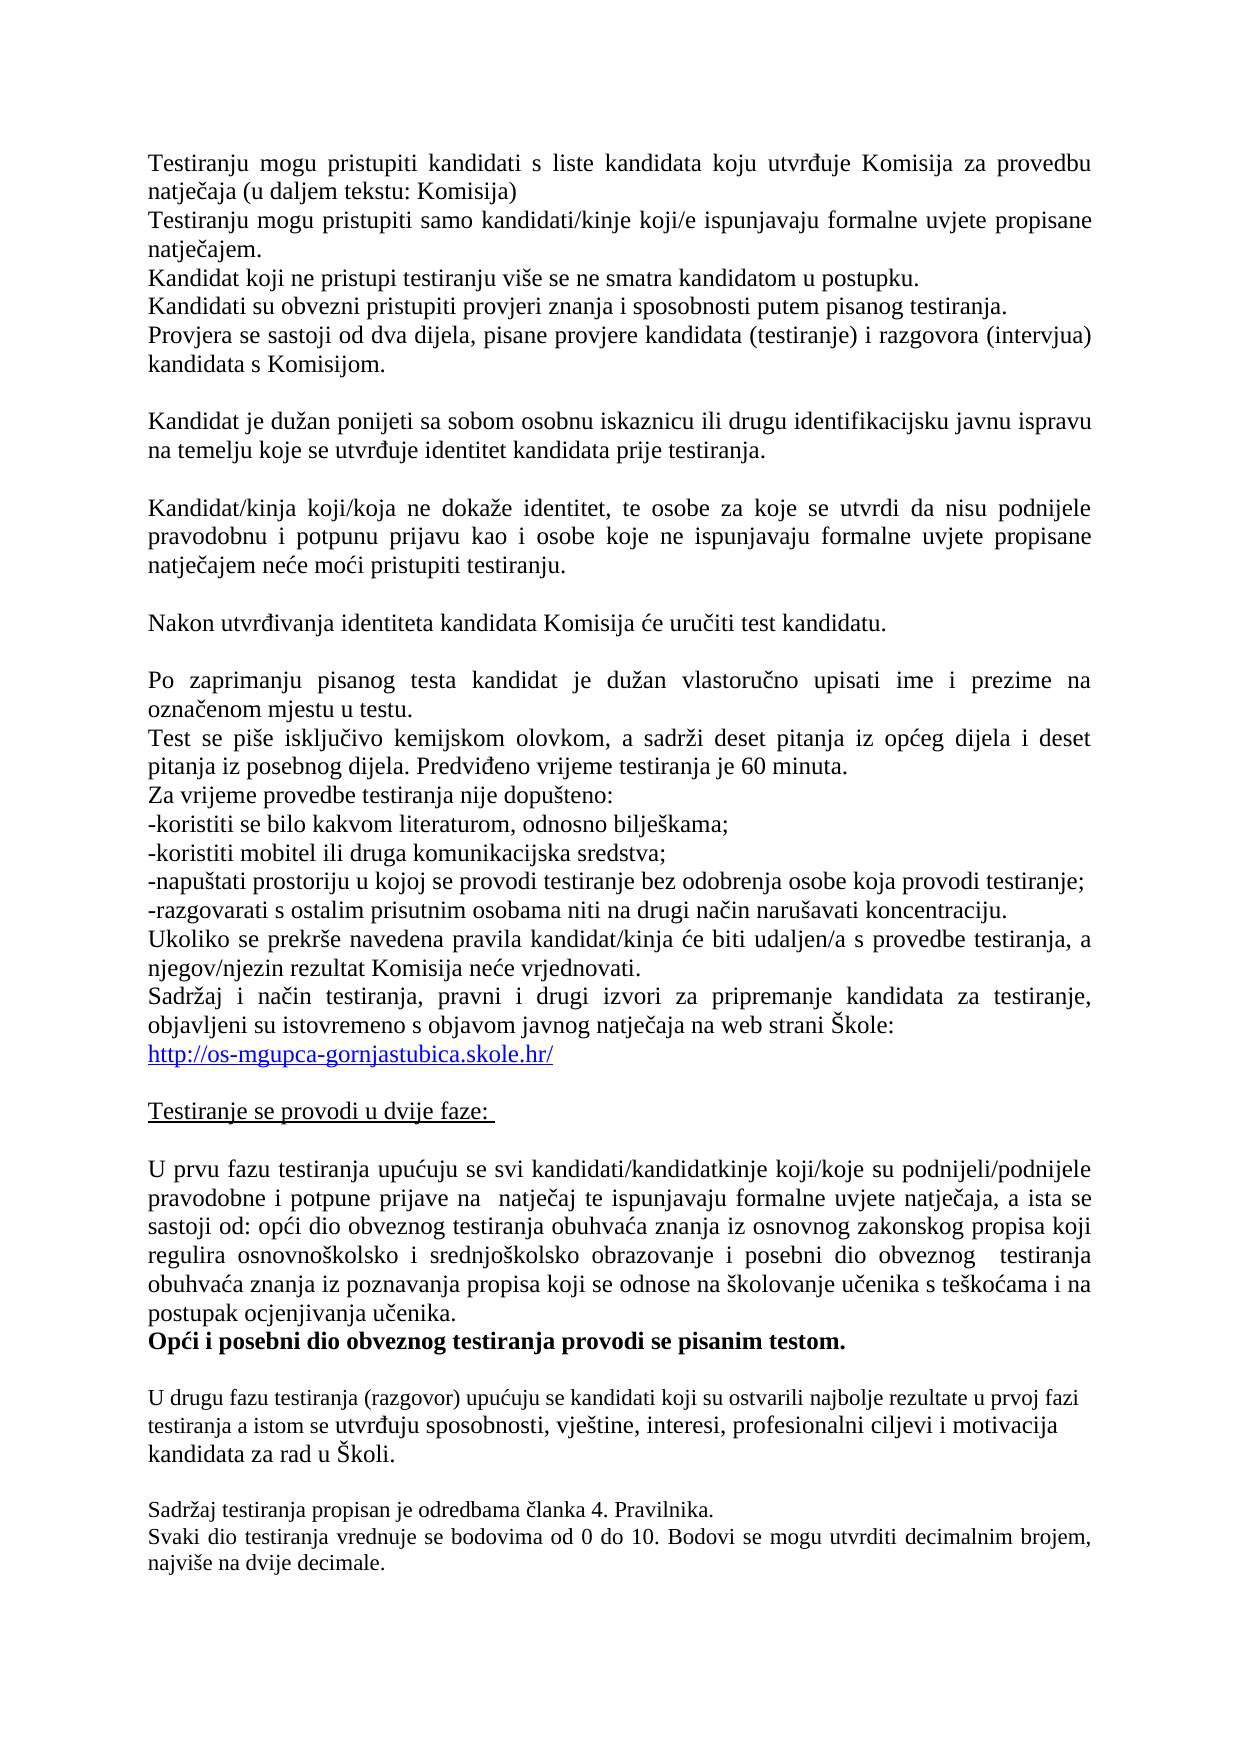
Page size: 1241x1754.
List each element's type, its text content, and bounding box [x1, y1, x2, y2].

text -koristiti mobitel ili druga komunikacijska sredstva; [148, 838, 1093, 866]
text -razgovarati s ostalim prisutnim osobama niti na drugi način narušavati koncentraciju. [148, 895, 1093, 924]
text Sadržaj testiranja propisan je odredbama članka 4. Pravilnika. [148, 1496, 1093, 1523]
text Kandidat je dužan ponijeti sa sobom osobnu iskaznicu ili drugu identifikacijsku javnu ispravu na temelju koje se utvrđuje identitet kandidata prije testiranja. [148, 406, 1093, 464]
text Sadržaj i način testiranja, pravni i drugi izvori za pripremanje kandidata za testiranje, objavljeni su istovremeno s objavom javnog natječaja na web strani Škole: [148, 981, 1093, 1039]
text Provjera se sastoji od dva dijela, pisane provjere kandidata (testiranje) i razgovora (intervjua) kandidata s Komisijom. [148, 320, 1093, 378]
text U drugu fazu testiranja (razgovor) upućuju se kandidati koji su ostvarili najbolje rezultate u prvoj fazi testiranja a istom se utvrđuju sposobnosti, vještine, interesi, profesionalni ciljevi i motivacija kandidata za rad u Školi. [148, 1384, 1093, 1468]
text -napuštati prostoriju u kojoj se provodi testiranje bez odobrenja osobe koja provodi testiranje; [148, 866, 1093, 895]
text Testiranju mogu pristupiti samo kandidati/kinje koji/e ispunjavaju formalne uvjete propisane natječajem. [148, 205, 1093, 263]
text Kandidat koji ne pristupi testiranju više se ne smatra kandidatom u postupku. [148, 263, 1093, 291]
text Test se piše isključivo kemijskom olovkom, a sadrži deset pitanja iz općeg dijela i deset pitanja iz posebnog dijela. Predviđeno vrijeme testiranja je 60 minuta. [148, 723, 1093, 780]
text -koristiti se bilo kakvom literaturom, odnosno bilješkama; [148, 809, 1093, 838]
text Testiranju mogu pristupiti kandidati s liste kandidata koju utvrđuje Komisija za provedbu natječaja (u daljem tekstu: Komisija) [148, 148, 1093, 205]
text http://os-mgupca-gornjastubica.skole.hr/ [148, 1039, 1093, 1068]
text Za vrijeme provedbe testiranja nije dopušteno: [148, 780, 1093, 809]
text Testiranje se provodi u dvije faze: [148, 1096, 1093, 1125]
text Ukoliko se prekrše navedena pravila kandidat/kinja će biti udaljen/a s provedbe testiranja, a njegov/njezin rezultat Komisija neće vrjednovati. [148, 924, 1093, 981]
text Nakon utvrđivanja identiteta kandidata Komisija će uručiti test kandidatu. [148, 608, 1093, 636]
text Kandidat/kinja koji/koja ne dokaže identitet, te osobe za koje se utvrdi da nisu podnijele pravodobnu i potpunu prijavu kao i osobe koje ne ispunjavaju formalne uvjete propisane natječajem neće moći pristupiti testiranju. [148, 493, 1093, 579]
text Opći i posebni dio obveznog testiranja provodi se pisanim testom. [148, 1326, 1093, 1355]
text Kandidati su obvezni pristupiti provjeri znanja i sposobnosti putem pisanog testiranja. [148, 291, 1093, 320]
text Po zaprimanju pisanog testa kandidat je dužan vlastoručno upisati ime i prezime na označenom mjestu u testu. [148, 665, 1093, 723]
text Svaki dio testiranja vrednuje se bodovima od 0 do 10. Bodovi se mogu utvrditi decimalnim brojem, najviše na dvije decimale. [148, 1523, 1093, 1576]
text U prvu fazu testiranja upućuju se svi kandidati/kandidatkinje koji/koje su podnijeli/podnijele pravodobne i potpune prijave na natječaj te ispunjavaju formalne uvjete natječaja, a ista se sastoji od: opći dio obveznog testiranja obuhvaća znanja iz osnovnog zakonskog propisa koji regulira osnovnoškolsko i srednjoškolsko obrazovanje i posebni dio obveznog testiranja obuhvaća znanja iz poznavanja propisa koji se odnose na školovanje učenika s teškoćama i na postupak ocjenjivanja učenika. [148, 1154, 1093, 1326]
